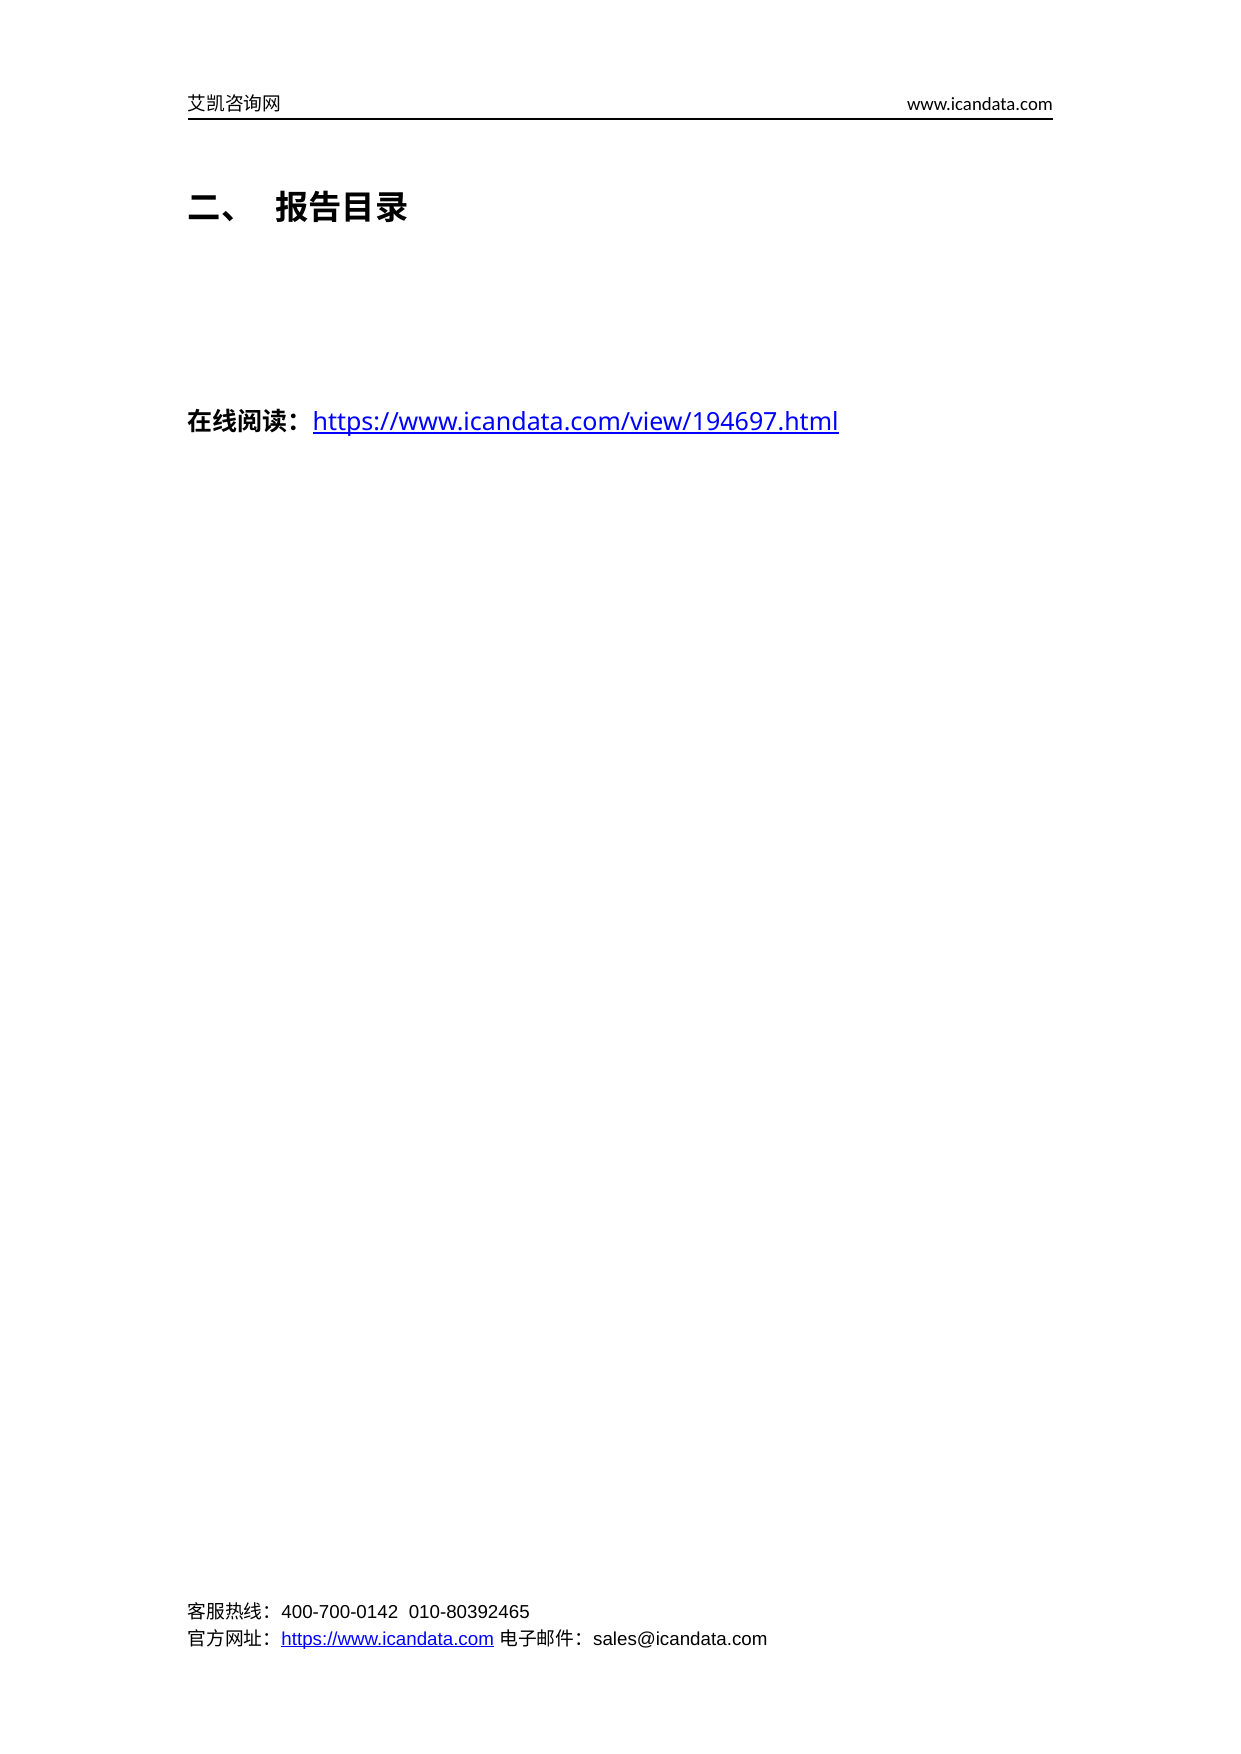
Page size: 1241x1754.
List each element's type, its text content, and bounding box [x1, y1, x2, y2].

subtitle 报告目录 [187, 172, 1053, 237]
text 在线阅读：https://www.icandata.com/view/194697.html [187, 387, 1053, 452]
